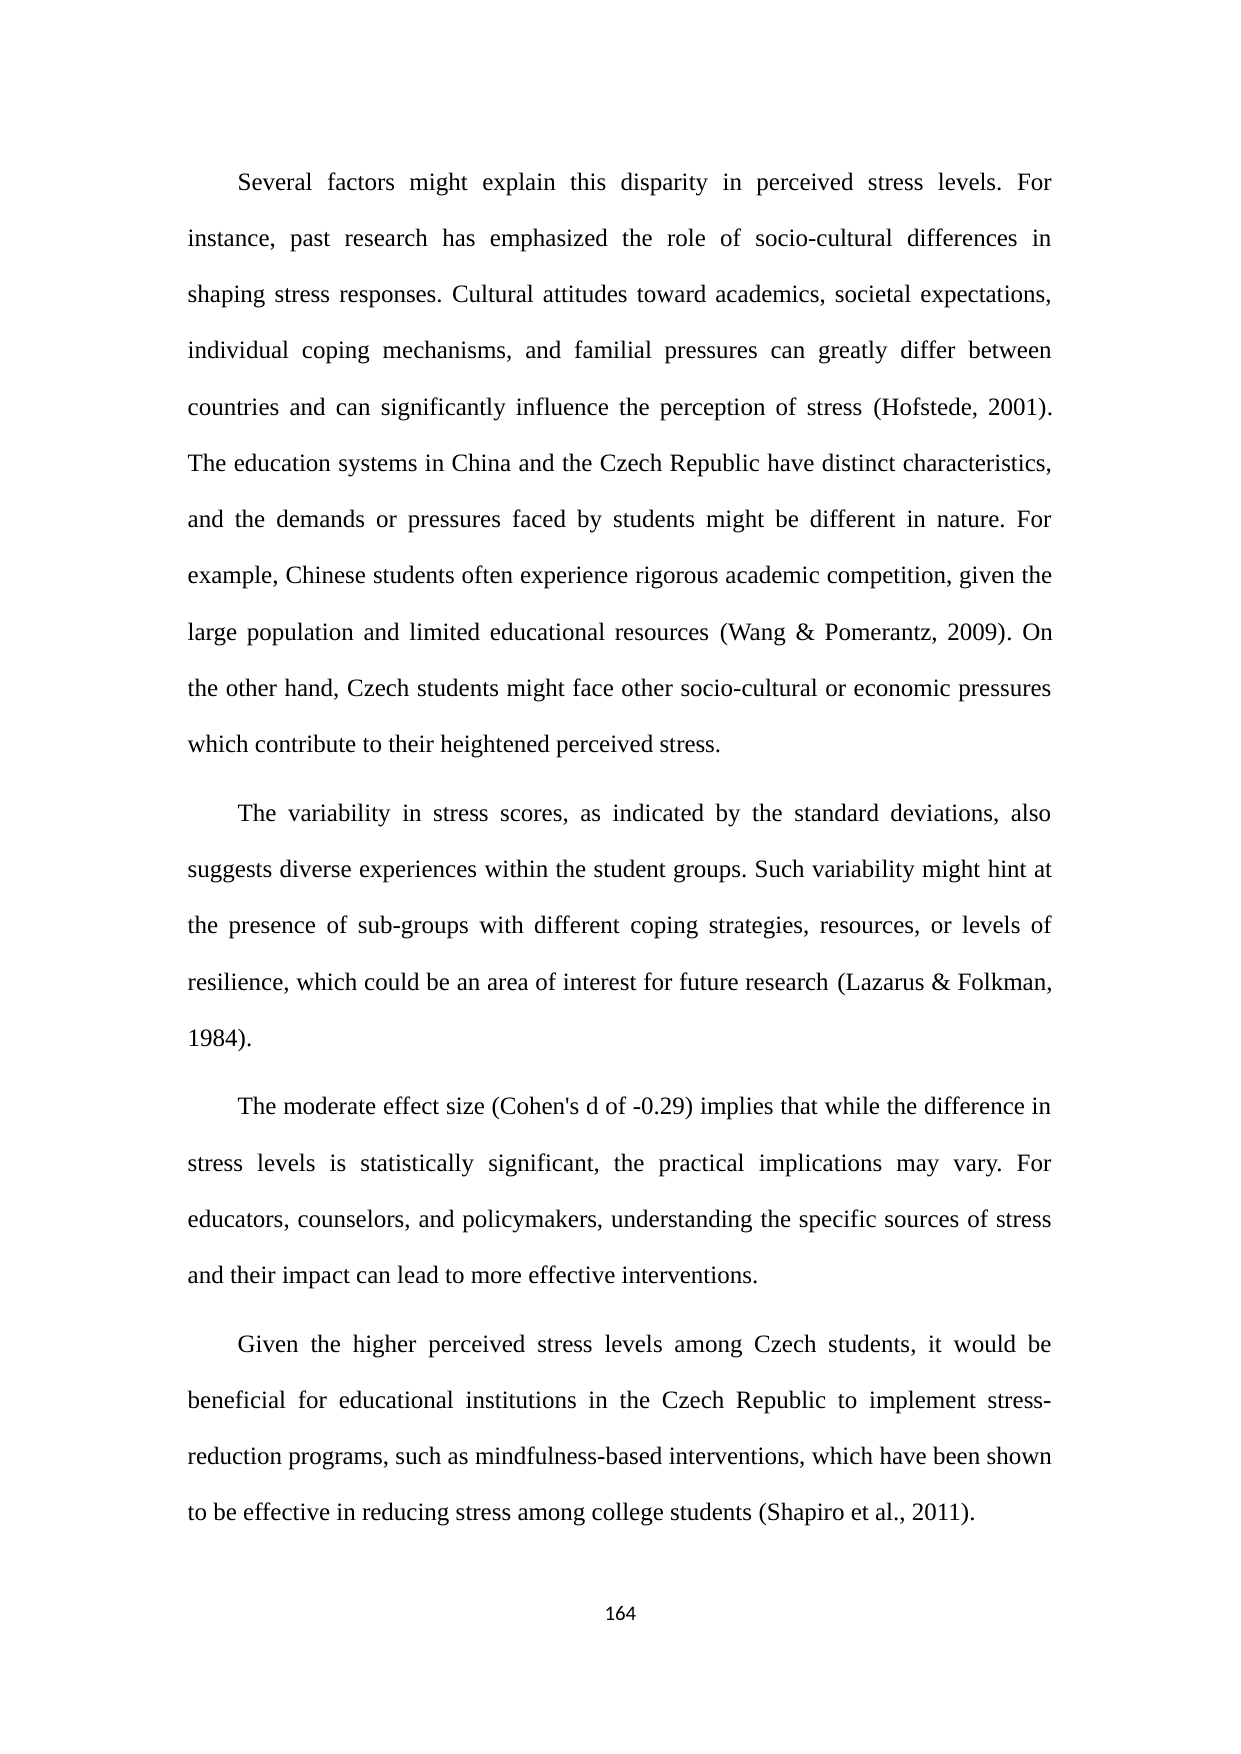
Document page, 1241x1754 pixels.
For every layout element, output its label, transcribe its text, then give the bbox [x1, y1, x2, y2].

text The moderate effect size (Cohen's d of -0.29) implies that while the difference in stress levels is statistically significant, the practical implications may vary. For educators, counselors, and policymakers, understanding the specific sources of stress and their impact can lead to more effective interventions. [187, 1087, 1053, 1293]
text The variability in stress scores, as indicated by the standard deviations, also suggests diverse experiences within the student groups. Such variability might hint at the presence of sub-groups with different coping strategies, resources, or levels of resilience, which could be an area of interest for future research (Lazarus & Folkman, 1984). [187, 793, 1053, 1056]
text Several factors might explain this disparity in perceived stress levels. For instance, past research has emphasized the role of socio-cultural differences in shaping stress responses. Cultural attitudes toward academics, societal expectations, individual coping mechanisms, and familial pressures can greatly differ between countries and can significantly influence the perception of stress (Hofstede, 2001). The education systems in China and the Czech Republic have distinct characteristics, and the demands or pressures faced by students might be different in nature. For example, Chinese students often experience rigorous academic competition, given the large population and limited educational resources (Wang & Pomerantz, 2009). On the other hand, Czech students might face other socio-cultural or economic pressures which contribute to their heightened perceived stress. [187, 162, 1053, 762]
text Given the higher perceived stress levels among Czech students, it would be beneficial for educational institutions in the Czech Republic to implement stress-reduction programs, such as mindfulness-based interventions, which have been shown to be effective in reducing stress among college students (Shapiro et al., 2011). [187, 1324, 1053, 1531]
